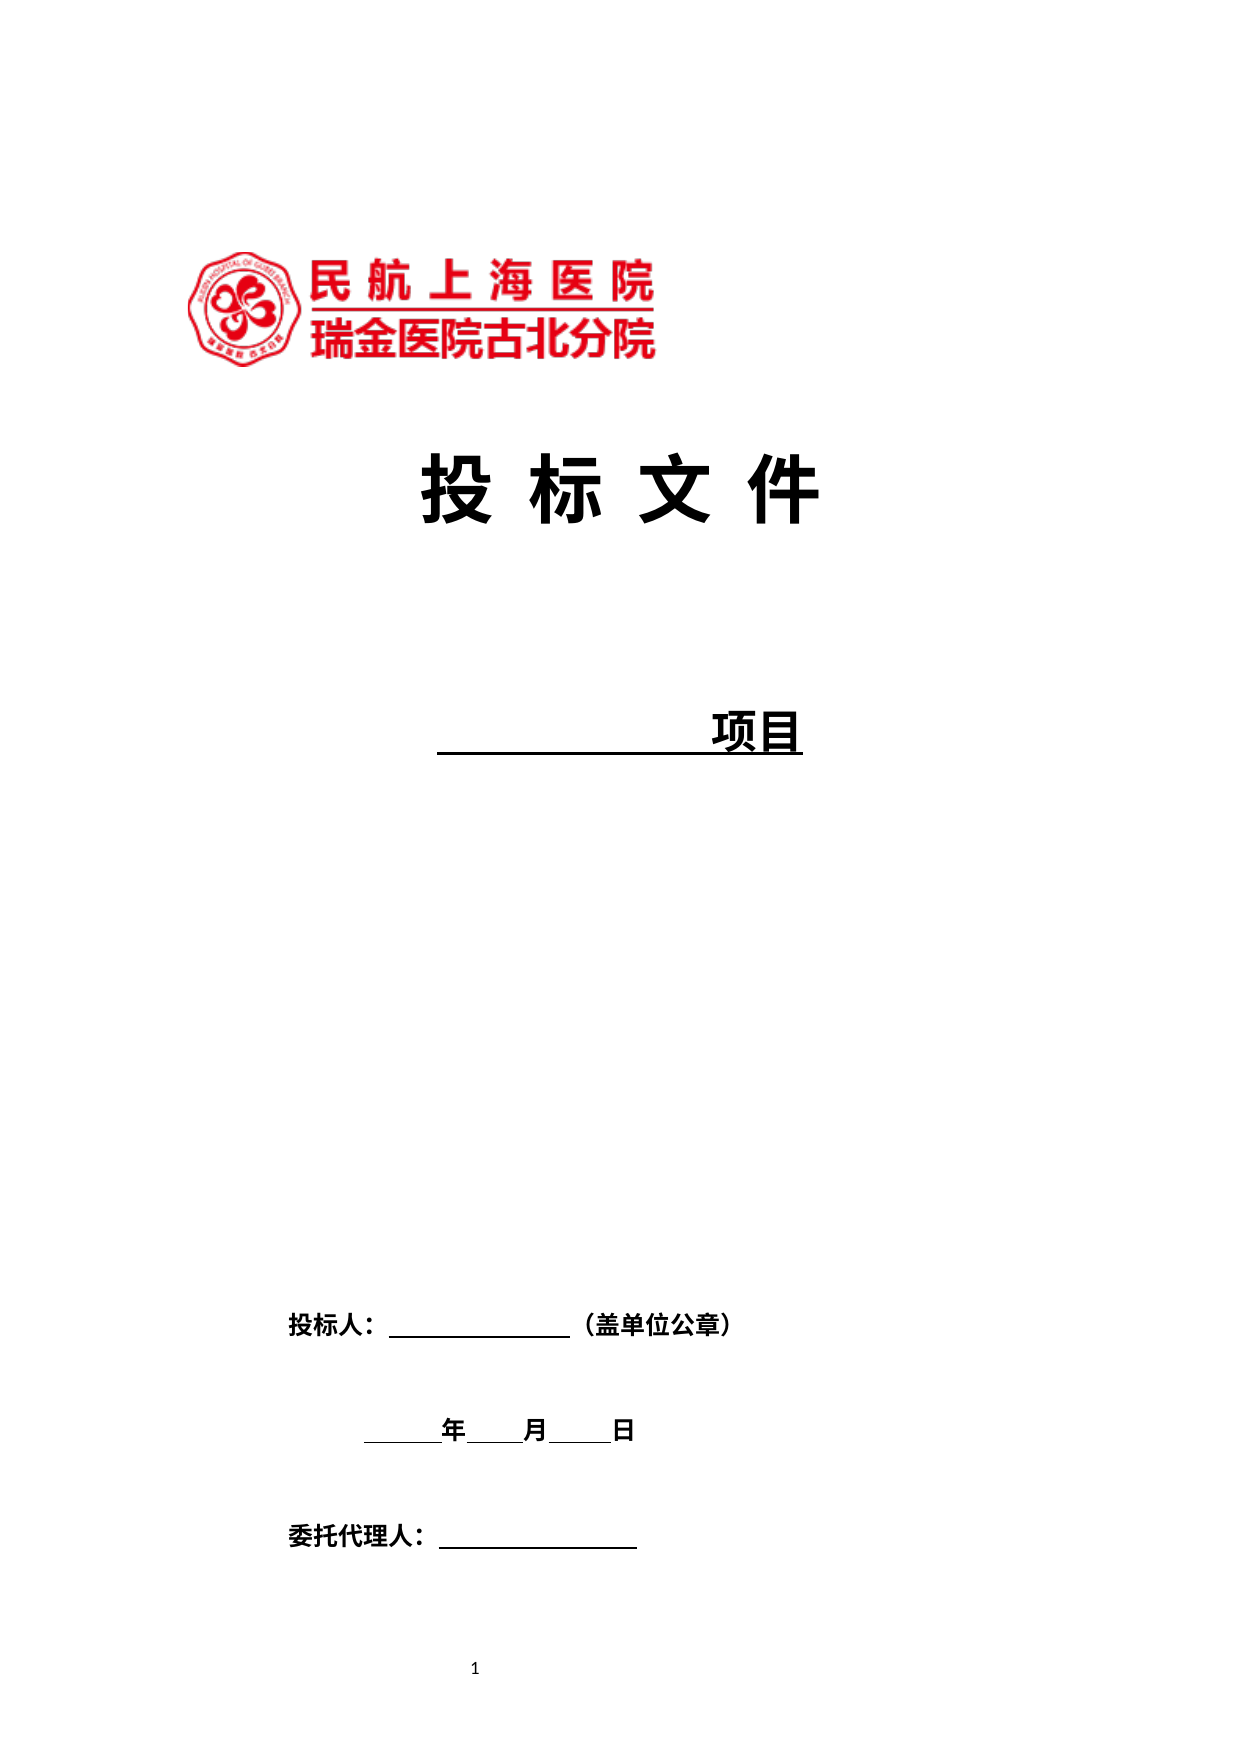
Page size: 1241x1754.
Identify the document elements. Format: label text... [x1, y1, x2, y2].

text 年 月 日 [188, 1411, 1052, 1447]
text 项目 [188, 695, 1052, 761]
text 投标人： （盖单位公章） [188, 1305, 1052, 1341]
text 委托代理人： [188, 1516, 1052, 1552]
picture [187, 252, 671, 367]
text 投 标 文 件 [188, 431, 1052, 539]
